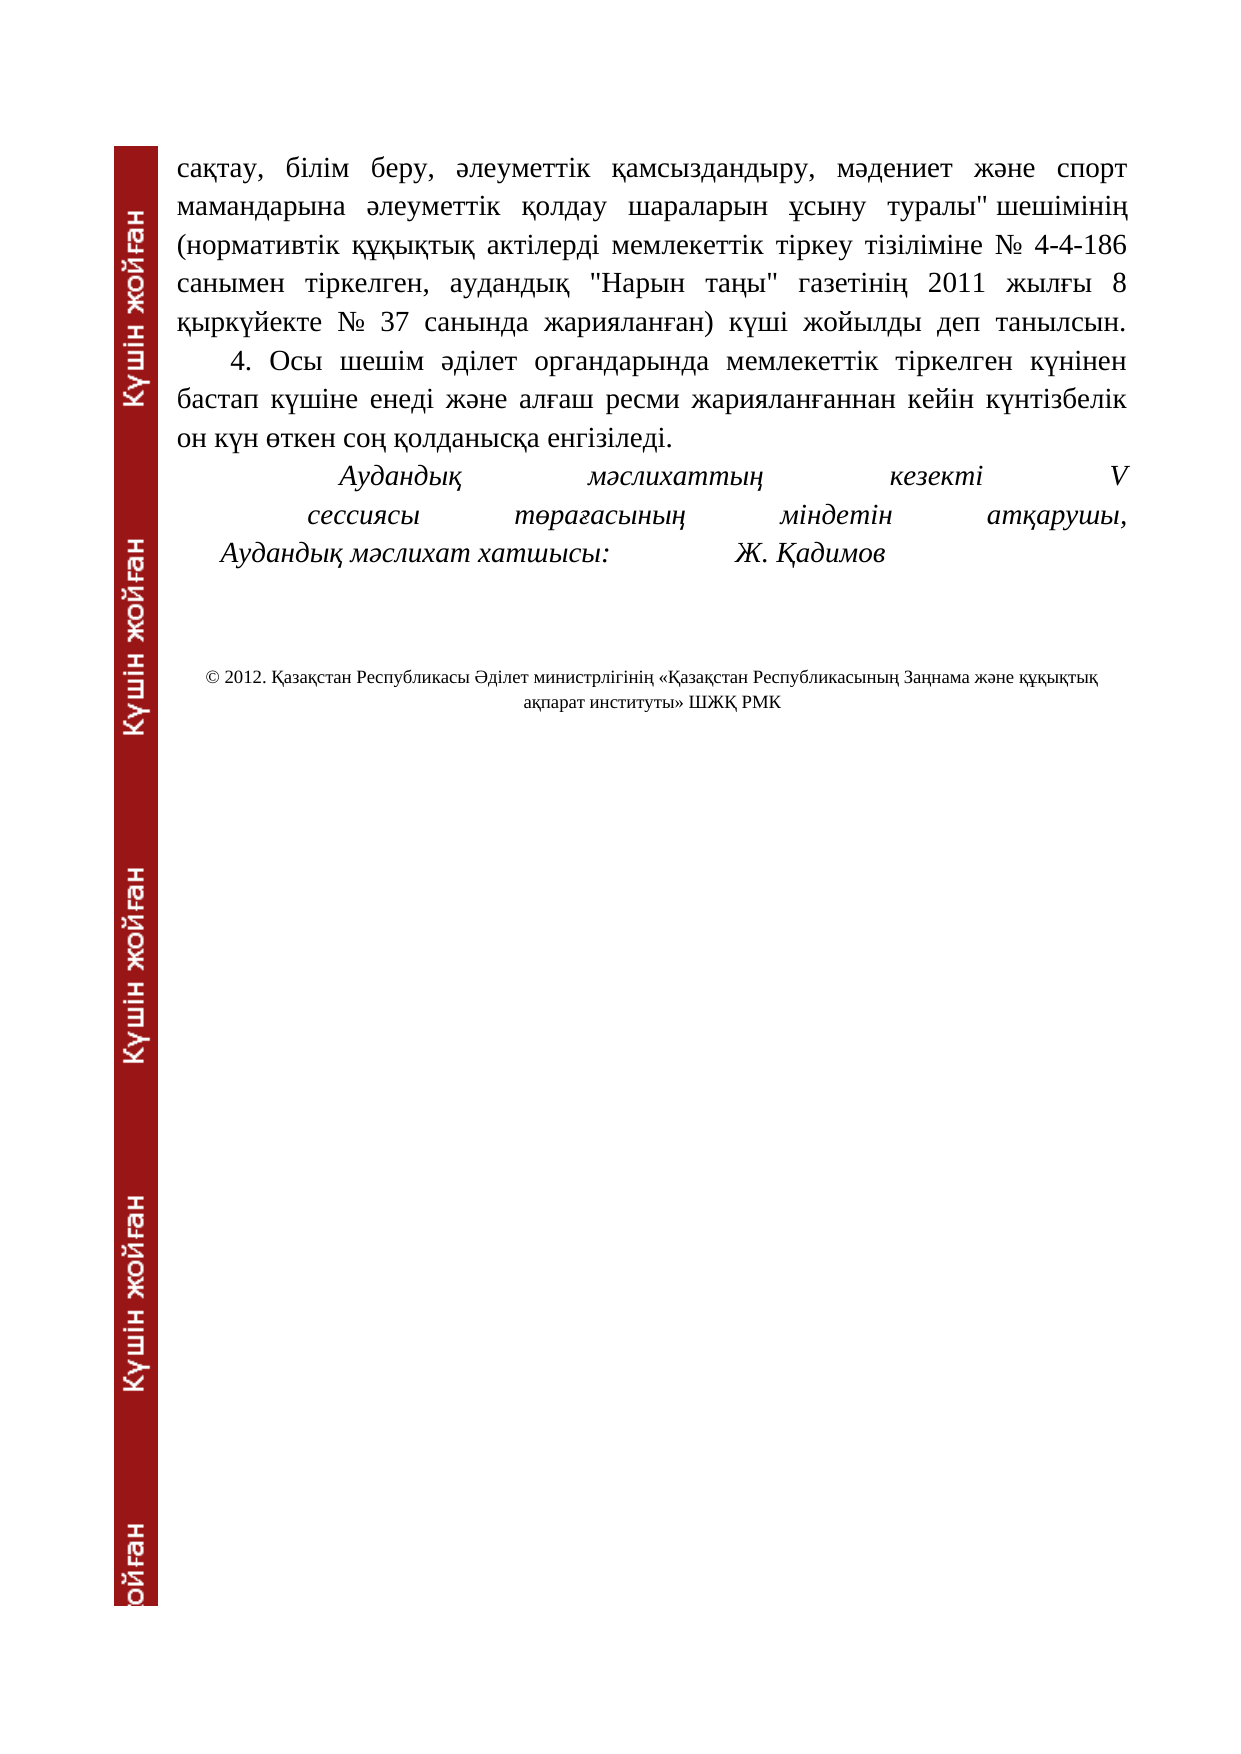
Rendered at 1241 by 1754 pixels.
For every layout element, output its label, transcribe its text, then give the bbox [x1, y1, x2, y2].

picture [114, 453, 158, 458]
picture [114, 146, 158, 150]
text Аудандық мәслихаттың кезекті V сессиясы төрағасының міндетін атқарушы, Аудандық мәслихат хатшысы: Ж. Қадимов [112, 458, 1128, 569]
picture [114, 712, 158, 1606]
picture [114, 569, 158, 666]
text © 2012. Қазақстан Республикасы Әділет министрлігінің «Қазақстан Республикасының Заңнама және құқықтық ақпарат институты» ШЖҚ РМК [112, 666, 1128, 712]
